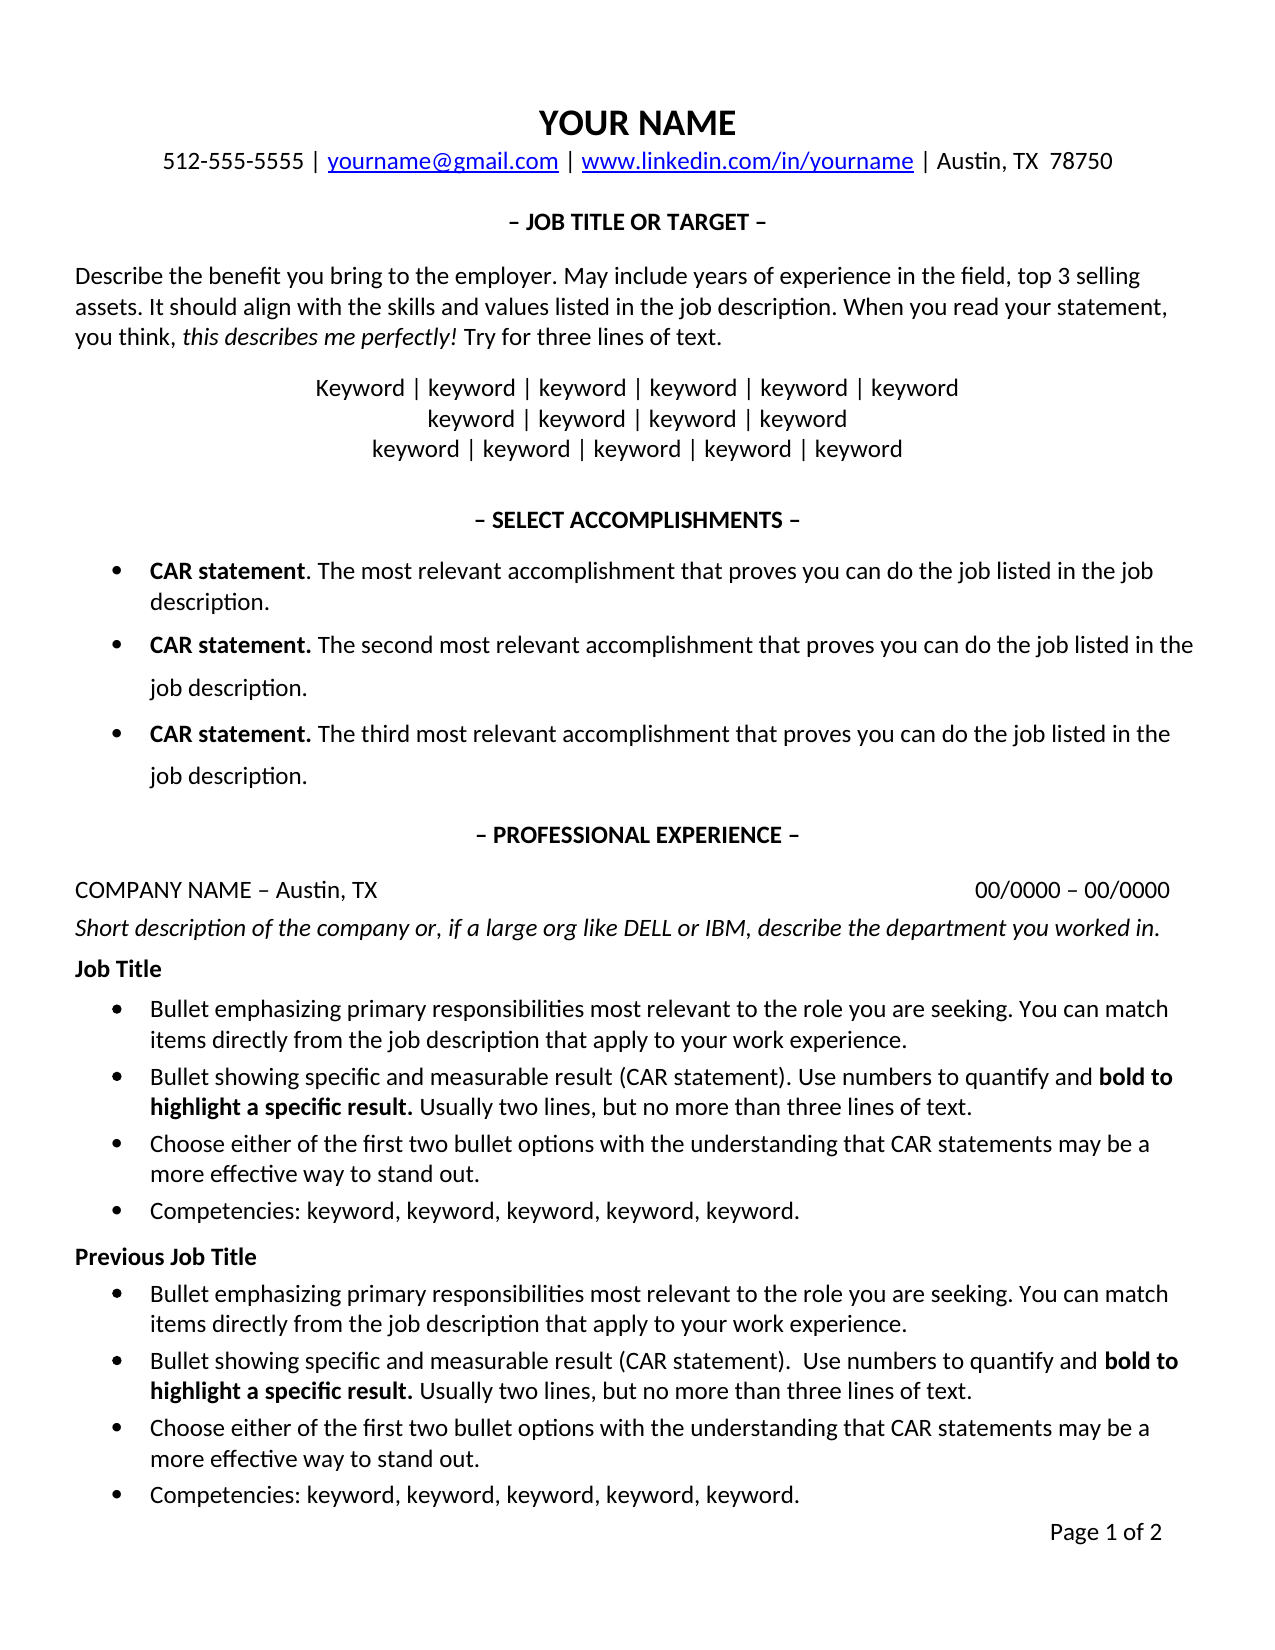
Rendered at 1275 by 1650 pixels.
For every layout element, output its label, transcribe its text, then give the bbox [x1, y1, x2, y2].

text YOUR NAME [75, 99, 1200, 145]
list CAR statement. The third most relevant accomplishment that proves you can do the job listed in the job description. [112, 718, 1200, 794]
list Competencies: keyword, keyword, keyword, keyword, keyword. [112, 1195, 1200, 1226]
list Choose either of the first two bullet options with the understanding that CAR statements may be a more effective way to stand out. [112, 1412, 1200, 1473]
text Previous Job Title [75, 1241, 1200, 1271]
text Short description of the company or, if a large org like DELL or IBM, describe the department you worked in. [75, 912, 1200, 943]
list CAR statement. The second most relevant accomplishment that proves you can do the job listed in the job description. [112, 629, 1200, 705]
text – JOB TITLE OR TARGET – [75, 206, 1200, 236]
list CAR statement. The most relevant accomplishment that proves you can do the job listed in the job description. [112, 555, 1200, 616]
text COMPANY NAME – Austin, TX 00/0000 – 00/0000 [75, 874, 1200, 904]
text 512-555-5555 | yourname@gmail.com | www.linkedin.com/in/yourname | Austin, TX 78750 [75, 145, 1200, 175]
list Page 1 of 2 [975, 1516, 1200, 1547]
list Competencies: keyword, keyword, keyword, keyword, keyword. [112, 1479, 1200, 1510]
text keyword | keyword | keyword | keyword | keyword [75, 433, 1200, 464]
text Job Title [75, 953, 1200, 983]
list Choose either of the first two bullet options with the understanding that CAR statements may be a more effective way to stand out. [112, 1128, 1200, 1189]
text – SELECT ACCOMPLISHMENTS – [75, 504, 1200, 535]
text Describe the benefit you bring to the employer. May include years of experience in the field, top 3 selling assets. It should align with the skills and values listed in the job description. When you read your statement, you think, this describes me perfectly! Try for three lines of text. [75, 261, 1200, 352]
text – PROFESSIONAL EXPERIENCE – [75, 819, 1200, 850]
text Keyword | keyword | keyword | keyword | keyword | keyword [75, 372, 1200, 403]
text keyword | keyword | keyword | keyword [75, 403, 1200, 433]
